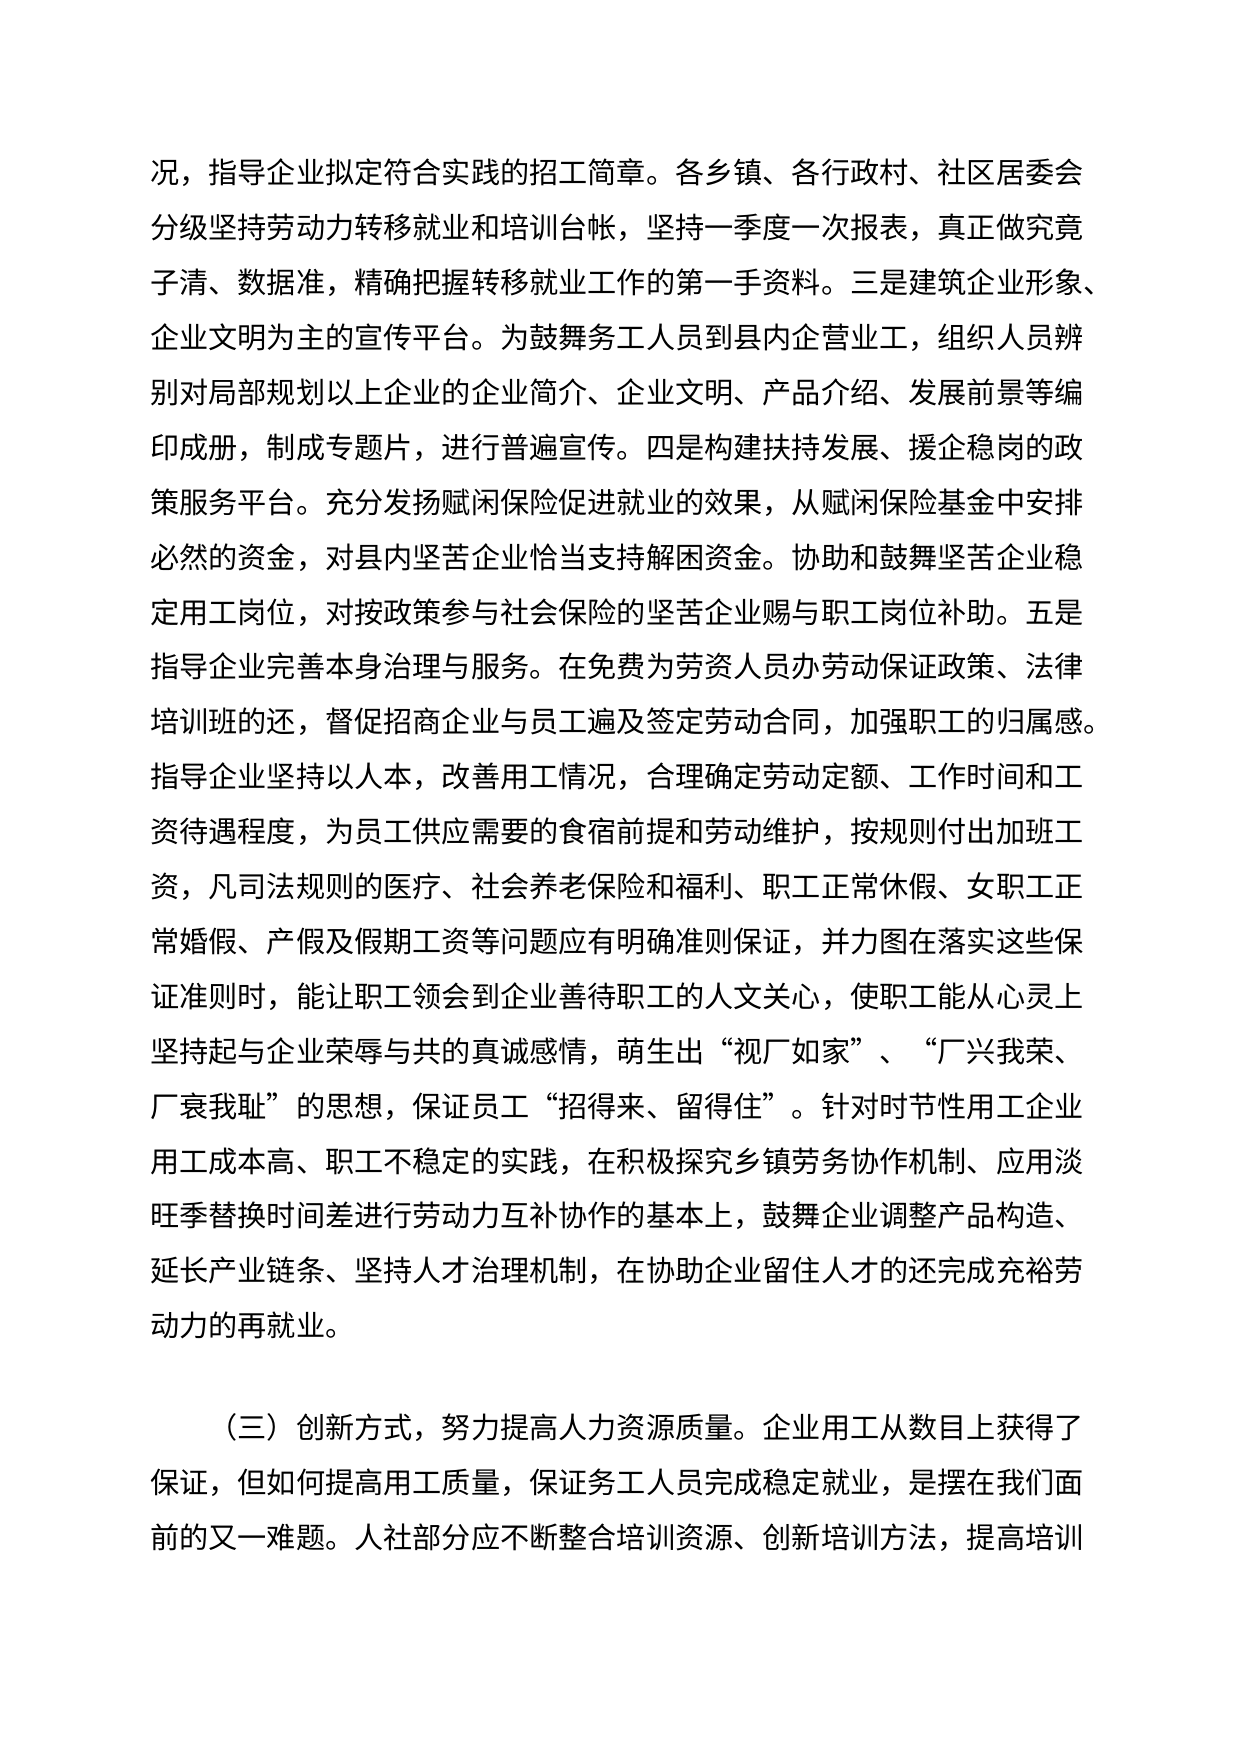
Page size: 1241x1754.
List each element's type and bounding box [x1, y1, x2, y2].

text [150, 150, 1090, 1345]
text [150, 1404, 1090, 1557]
